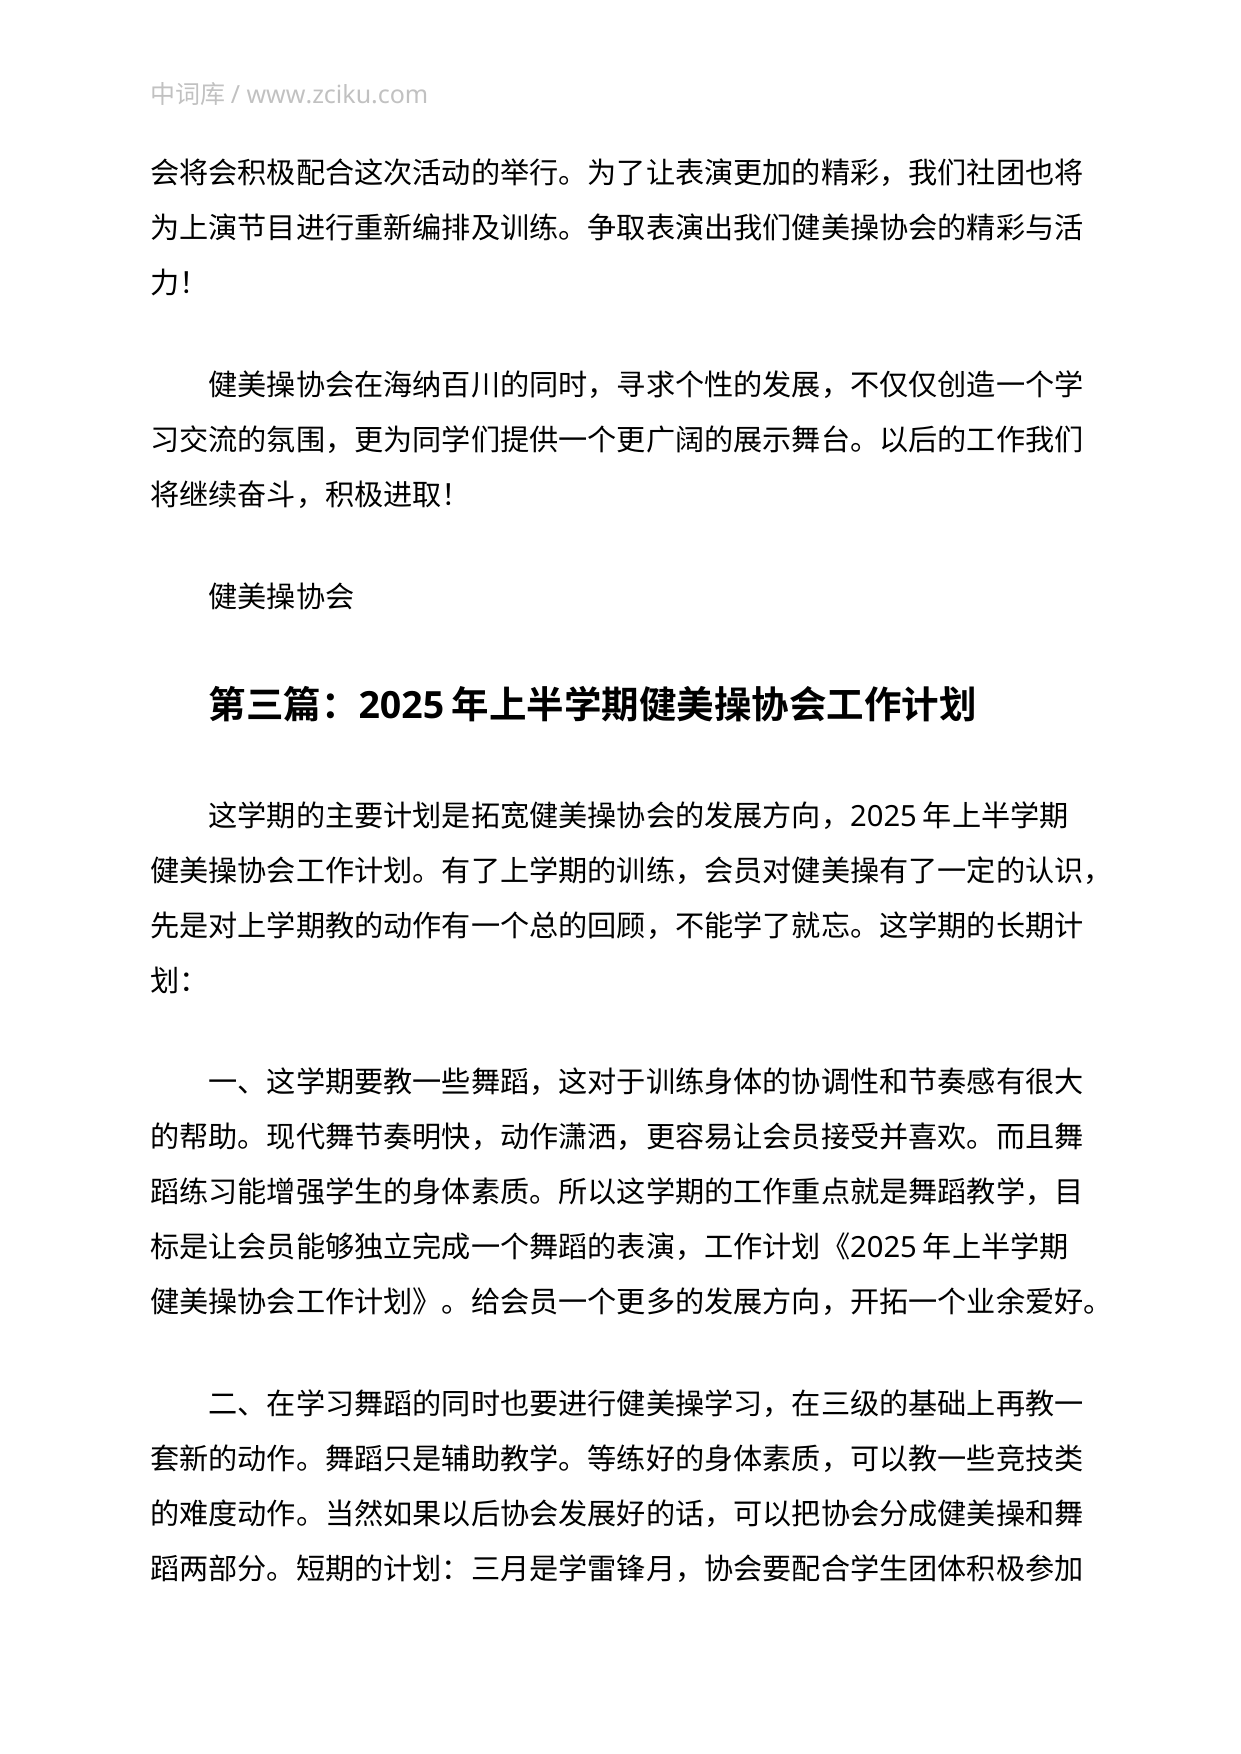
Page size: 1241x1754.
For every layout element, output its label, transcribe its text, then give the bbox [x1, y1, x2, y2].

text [150, 1381, 1090, 1587]
text 一、这学期要教一些舞蹈，这对于训练身体的协调性和节奏感有很大的帮助。现代舞节奏明快，动作潇洒，更容易让会员接受并喜欢。而且舞蹈练习能增强学生的身体素质。所以这学期的工作重点就是舞蹈教学，目标是让会员能够独立完成一个舞蹈的表演，工作计划《2025年上半学期健美操协会工作计划》。给会员一个更多的发展方向，开拓一个业余爱好。 [150, 1059, 1090, 1321]
text 第三篇：2025年上半学期健美操协会工作计划 [150, 675, 1090, 729]
text 健美操协会 [150, 573, 1090, 615]
text 健美操协会在海纳百川的同时，寻求个性的发展，不仅仅创造一个学习交流的氛围，更为同学们提供一个更广阔的展示舞台。以后的工作我们将继续奋斗，积极进取！ [150, 362, 1090, 514]
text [150, 150, 1090, 302]
text 这学期的主要计划是拓宽健美操协会的发展方向，2025年上半学期健美操协会工作计划。有了上学期的训练，会员对健美操有了一定的认识，先是对上学期教的动作有一个总的回顾，不能学了就忘。这学期的长期计划： [150, 792, 1090, 999]
